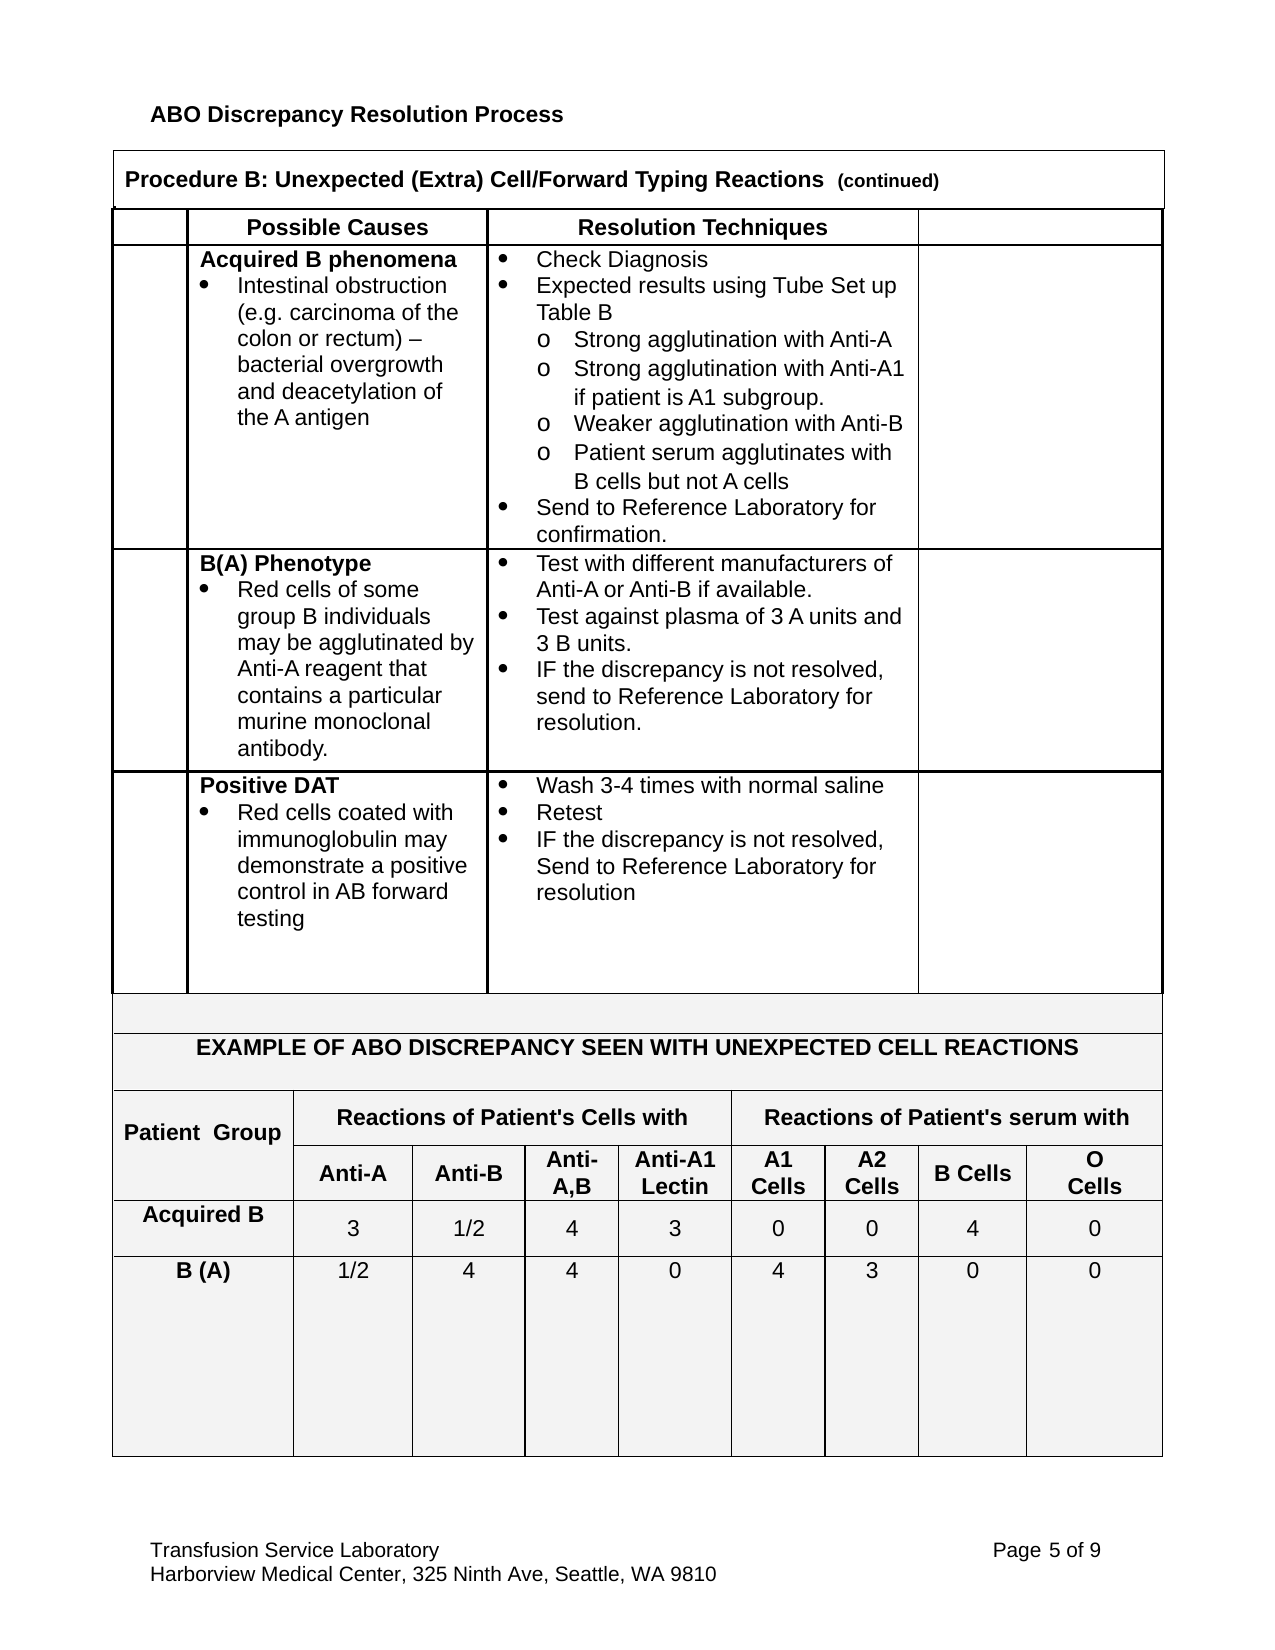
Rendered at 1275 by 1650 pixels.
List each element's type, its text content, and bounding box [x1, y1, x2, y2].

table_cell 1/2 [413, 1201, 524, 1256]
table_cell 3 [826, 1257, 918, 1456]
table_cell Patient Group [113, 1090, 293, 1200]
table_cell 0 [919, 1257, 1026, 1456]
table_cell Anti-A,B [526, 1146, 618, 1200]
table_cell Positive DAT Red cells coated with immunoglobulin may demonstrate a positive control in AB forward testing [189, 773, 486, 993]
table_cell Reactions of Patient's Cells with [294, 1091, 731, 1145]
table_cell 4 [919, 1201, 1026, 1256]
table_cell [114, 210, 186, 243]
table_cell Check Diagnosis Expected results using Tube Set up Table B Strong agglutination with Anti-A Strong agglutination with Anti-A1 if patient is A1 subgroup. Weaker agglutination with Anti-B Patient serum agglutinates with B cells but not A cells Send to Reference Laboratory for confirmation. [489, 246, 918, 547]
table_cell 1/2 [294, 1257, 412, 1456]
table_cell 3 [619, 1201, 731, 1256]
table_cell Acquired B [113, 1200, 293, 1256]
table_cell [919, 210, 1161, 243]
table_cell Anti-A1 Lectin [619, 1146, 731, 1200]
table_cell [113, 994, 1162, 1033]
table_cell Acquired B phenomena Intestinal obstruction (e.g. carcinoma of the colon or rectum) – bacterial overgrowth and deacetylation of the A antigen [189, 246, 486, 547]
table_cell Possible Causes [189, 210, 486, 243]
table_cell 3 [294, 1201, 412, 1256]
table_cell Wash 3-4 times with normal saline Retest IF the discrepancy is not resolved, Send to Reference Laboratory for resolution [489, 773, 918, 993]
table_cell 0 [732, 1201, 824, 1256]
table_cell 4 [413, 1257, 524, 1456]
table_cell A1 Cells [732, 1146, 824, 1200]
table_cell B(A) Phenotype Red cells of some group B individuals may be agglutinated by Anti-A reagent that contains a particular murine monoclonal antibody. [189, 550, 486, 770]
table_cell 4 [732, 1257, 824, 1456]
table_cell Anti-A [294, 1146, 412, 1200]
table_cell [114, 550, 186, 770]
table_cell [919, 773, 1161, 993]
table_cell [919, 246, 1161, 547]
table_cell 4 [526, 1257, 618, 1456]
table_cell B (A) [113, 1256, 293, 1456]
table_cell O Cells [1027, 1146, 1162, 1200]
table_cell 0 [1027, 1201, 1162, 1256]
table_cell 0 [619, 1257, 731, 1456]
table_cell Test with different manufacturers of Anti-A or Anti-B if available. Test against plasma of 3 A units and 3 B units. IF the discrepancy is not resolved, send to Reference Laboratory for resolution. [489, 550, 918, 770]
table_cell [919, 550, 1161, 770]
table_cell A2 Cells [826, 1146, 918, 1200]
table_cell Resolution Techniques [489, 210, 918, 243]
table_cell Reactions of Patient's serum with [732, 1091, 1162, 1145]
table_cell Anti-B [413, 1146, 524, 1200]
table_cell EXAMPLE OF ABO DISCREPANCY SEEN WITH UNEXPECTED CELL REACTIONS [113, 1033, 1162, 1089]
table_cell [114, 773, 186, 993]
table_cell [114, 246, 186, 547]
table_header Procedure B: Unexpected (Extra) Cell/Forward Typing Reactions (continued) [114, 151, 1164, 208]
table_cell B Cells [919, 1146, 1026, 1200]
table_cell 0 [826, 1201, 918, 1256]
table_cell 0 [1027, 1257, 1162, 1456]
table_cell 4 [526, 1201, 618, 1256]
